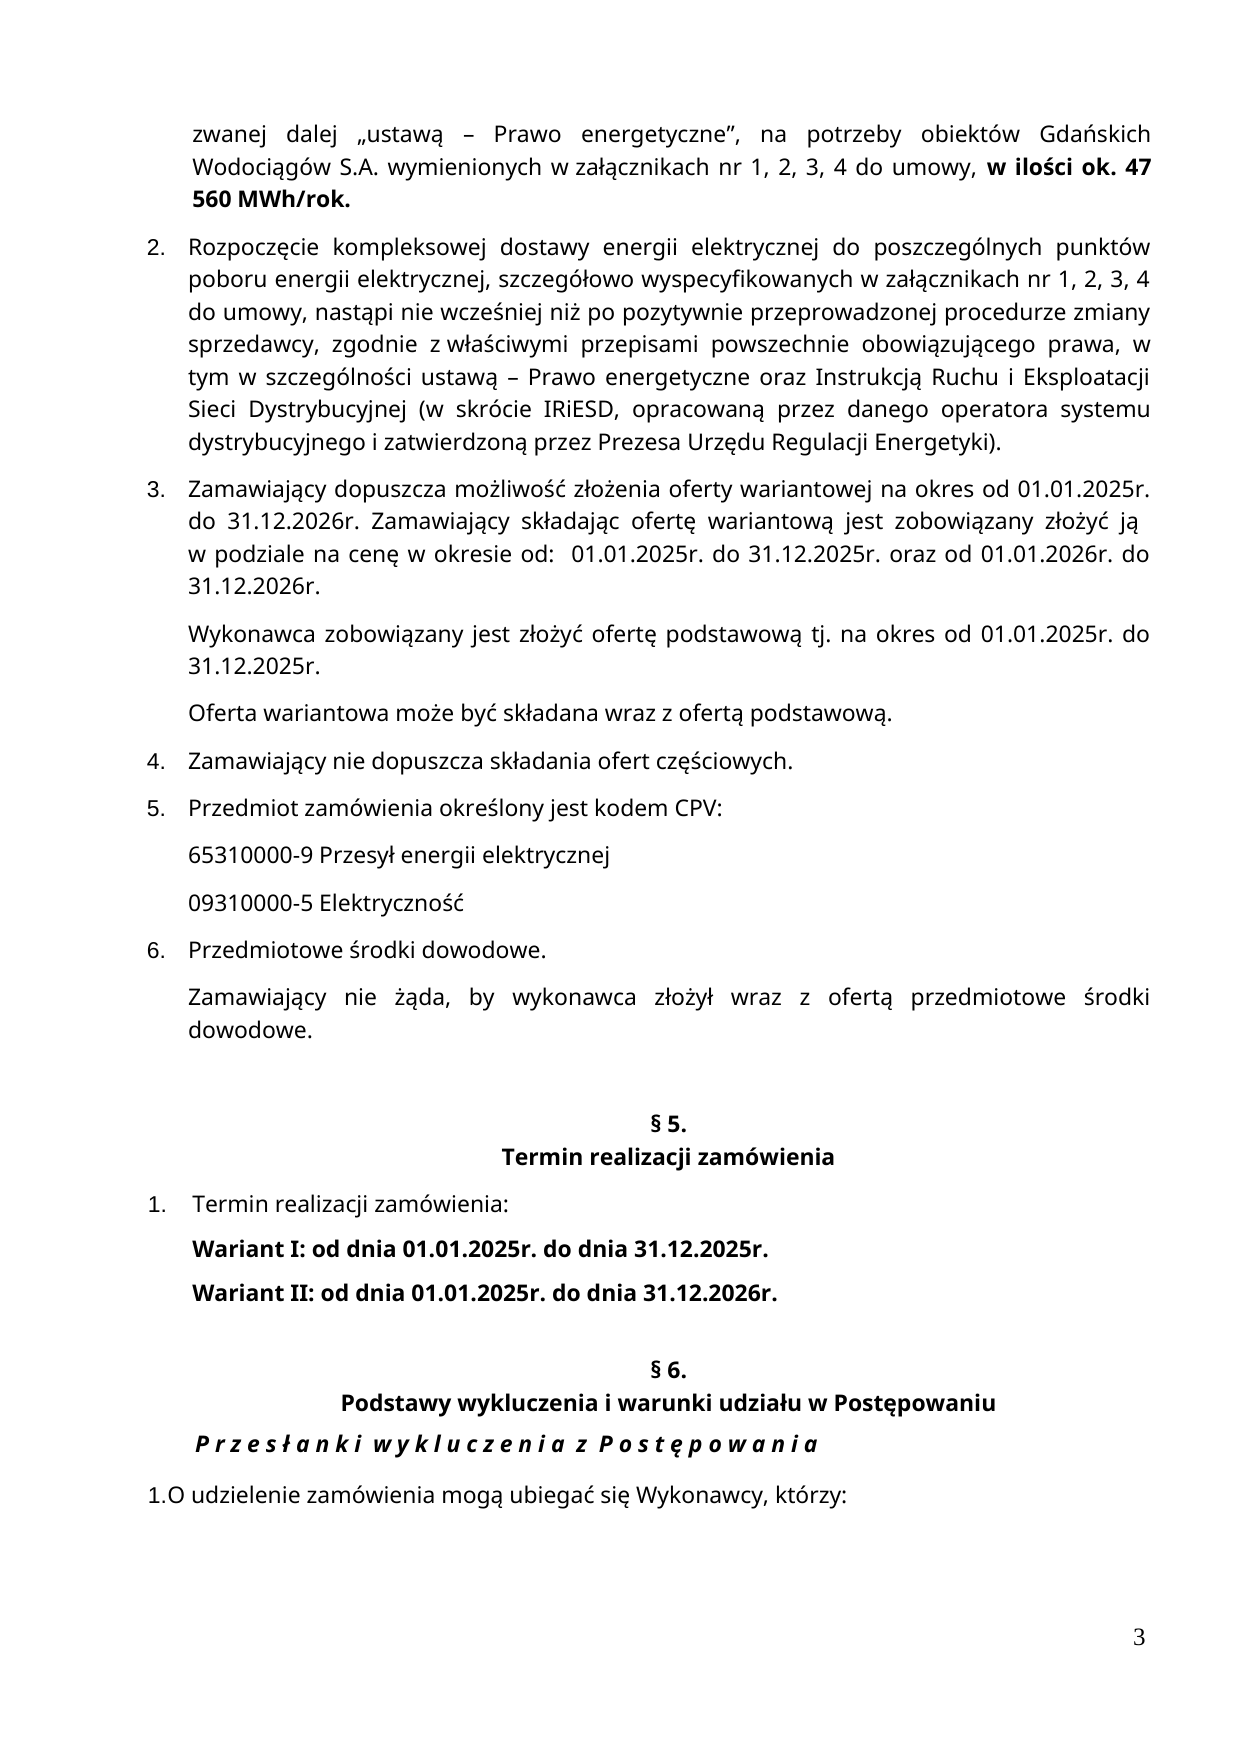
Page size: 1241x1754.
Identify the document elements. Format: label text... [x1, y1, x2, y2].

text 09310000-5 Elektryczność [188, 886, 1152, 918]
list O udzielenie zamówienia mogą ubiegać się Wykonawcy, którzy: [148, 1479, 1152, 1510]
text P r z e s ł a n k i w y k l u c z e n i a z P o s t ę p o w a n i a [195, 1428, 1152, 1459]
text Wariant I: od dnia 01.01.2025r. do dnia 31.12.2025r. [192, 1232, 1146, 1264]
list Zamawiający dopuszcza możliwość złożenia oferty wariantowej na okres od 01.01.2025r. do 31.12.2026r. Zamawiający składając ofertę wariantową jest zobowiązany złożyć ją w podziale na cenę w okresie od: 01.01.2025r. do 31.12.2025r. oraz od 01.01.2026r. do 31.12.2026r. [147, 473, 1152, 601]
text Termin realizacji zamówienia [304, 1141, 1033, 1173]
text Wariant II: od dnia 01.01.2025r. do dnia 31.12.2026r. [192, 1277, 1146, 1308]
list Przedmiotowe środki dowodowe. [147, 934, 1152, 965]
text Wykonawca zobowiązany jest złożyć ofertę podstawową tj. na okres od 01.01.2025r. do 31.12.2025r. [188, 617, 1152, 681]
list Zamawiający nie dopuszcza składania ofert częściowych. [147, 744, 1152, 776]
list Rozpoczęcie kompleksowej dostawy energii elektrycznej do poszczególnych punktów poboru energii elektrycznej, szczegółowo wyspecyfikowanych w załącznikach nr 1, 2, 3, 4 do umowy, nastąpi nie wcześniej niż po pozytywnie przeprowadzonej procedurze zmiany sprzedawcy, zgodnie z właściwymi przepisami powszechnie obowiązującego prawa, w tym w szczególności ustawą – Prawo energetyczne oraz Instrukcją Ruchu i Eksploatacji Sieci Dystrybucyjnej (w skrócie IRiESD, opracowaną przez danego operatora systemu dystrybucyjnego i zatwierdzoną przez Prezesa Urzędu Regulacji Energetyki). [147, 230, 1152, 457]
text § 6. [304, 1354, 1033, 1385]
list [148, 118, 1152, 214]
text Podstawy wykluczenia i warunki udziału w Postępowaniu [304, 1387, 1033, 1418]
text § 5. [304, 1108, 1033, 1139]
text 65310000-9 Przesył energii elektrycznej [188, 839, 1152, 870]
list Przedmiot zamówienia określony jest kodem CPV: [147, 792, 1152, 823]
list Termin realizacji zamówienia: [148, 1188, 1146, 1220]
text Oferta wariantowa może być składana wraz z ofertą podstawową. [148, 697, 1152, 728]
text Zamawiający nie żąda, by wykonawca złożył wraz z ofertą przedmiotowe środki dowodowe. [188, 981, 1152, 1045]
